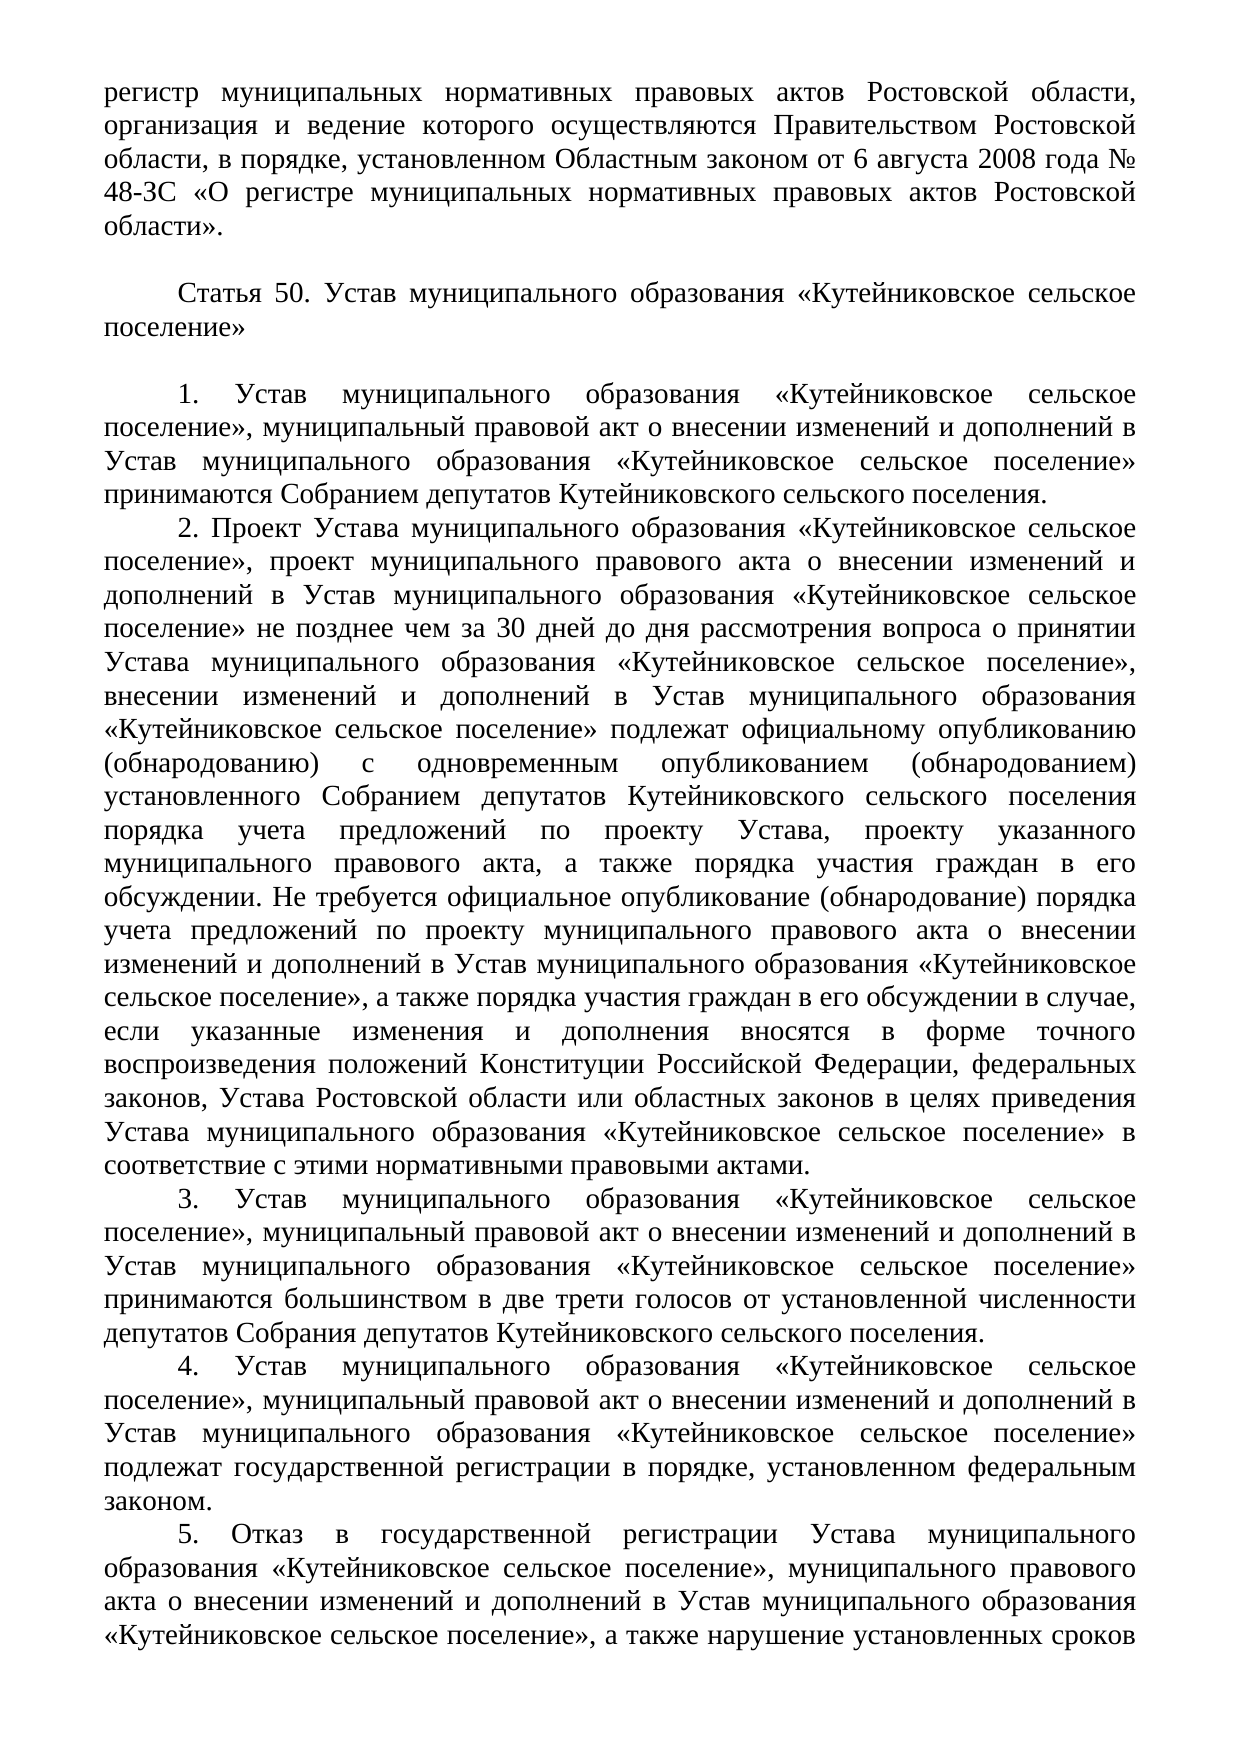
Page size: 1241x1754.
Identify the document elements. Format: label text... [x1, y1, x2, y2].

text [103, 74, 1137, 242]
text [103, 1516, 1137, 1650]
text 3. Устав муниципального образования «Кутейниковское сельское поселение», муниципальный правовой акт о внесении изменений и дополнений в Устав муниципального образования «Кутейниковское сельское поселение» принимаются большинством в две трети голосов от установленной численности депутатов Собрания депутатов Кутейниковского сельского поселения. [103, 1181, 1137, 1348]
text 1. Устав муниципального образования «Кутейниковское сельское поселение», муниципальный правовой акт о внесении изменений и дополнений в Устав муниципального образования «Кутейниковское сельское поселение» принимаются Собранием депутатов Кутейниковского сельского поселения. [103, 376, 1137, 510]
text Статья 50. Устав муниципального образования «Кутейниковское сельское поселение» [103, 275, 1137, 342]
text 2. Проект Устава муниципального образования «Кутейниковское сельское поселение», проект муниципального правового акта о внесении изменений и дополнений в Устав муниципального образования «Кутейниковское сельское поселение» не позднее чем за 30 дней до дня рассмотрения вопроса о принятии Устава муниципального образования «Кутейниковское сельское поселение», внесении изменений и дополнений в Устав муниципального образования «Кутейниковское сельское поселение» подлежат официальному опубликованию (обнародованию) с одновременным опубликованием (обнародованием) установленного Собранием депутатов Кутейниковского сельского поселения порядка учета предложений по проекту Устава, проекту указанного муниципального правового акта, а также порядка участия граждан в его обсуждении. Не требуется официальное опубликование (обнародование) порядка учета предложений по проекту муниципального правового акта о внесении изменений и дополнений в Устав муниципального образования «Кутейниковское сельское поселение», а также порядка участия граждан в его обсуждении в случае, если указанные изменения и дополнения вносятся в форме точного воспроизведения положений Конституции Российской Федерации, федеральных законов, Устава Ростовской области или областных законов в целях приведения Устава муниципального образования «Кутейниковское сельское поселение» в соответствие с этими нормативными правовыми актами. [103, 510, 1137, 1181]
text 4. Устав муниципального образования «Кутейниковское сельское поселение», муниципальный правовой акт о внесении изменений и дополнений в Устав муниципального образования «Кутейниковское сельское поселение» подлежат государственной регистрации в порядке, установленном федеральным законом. [103, 1348, 1137, 1516]
